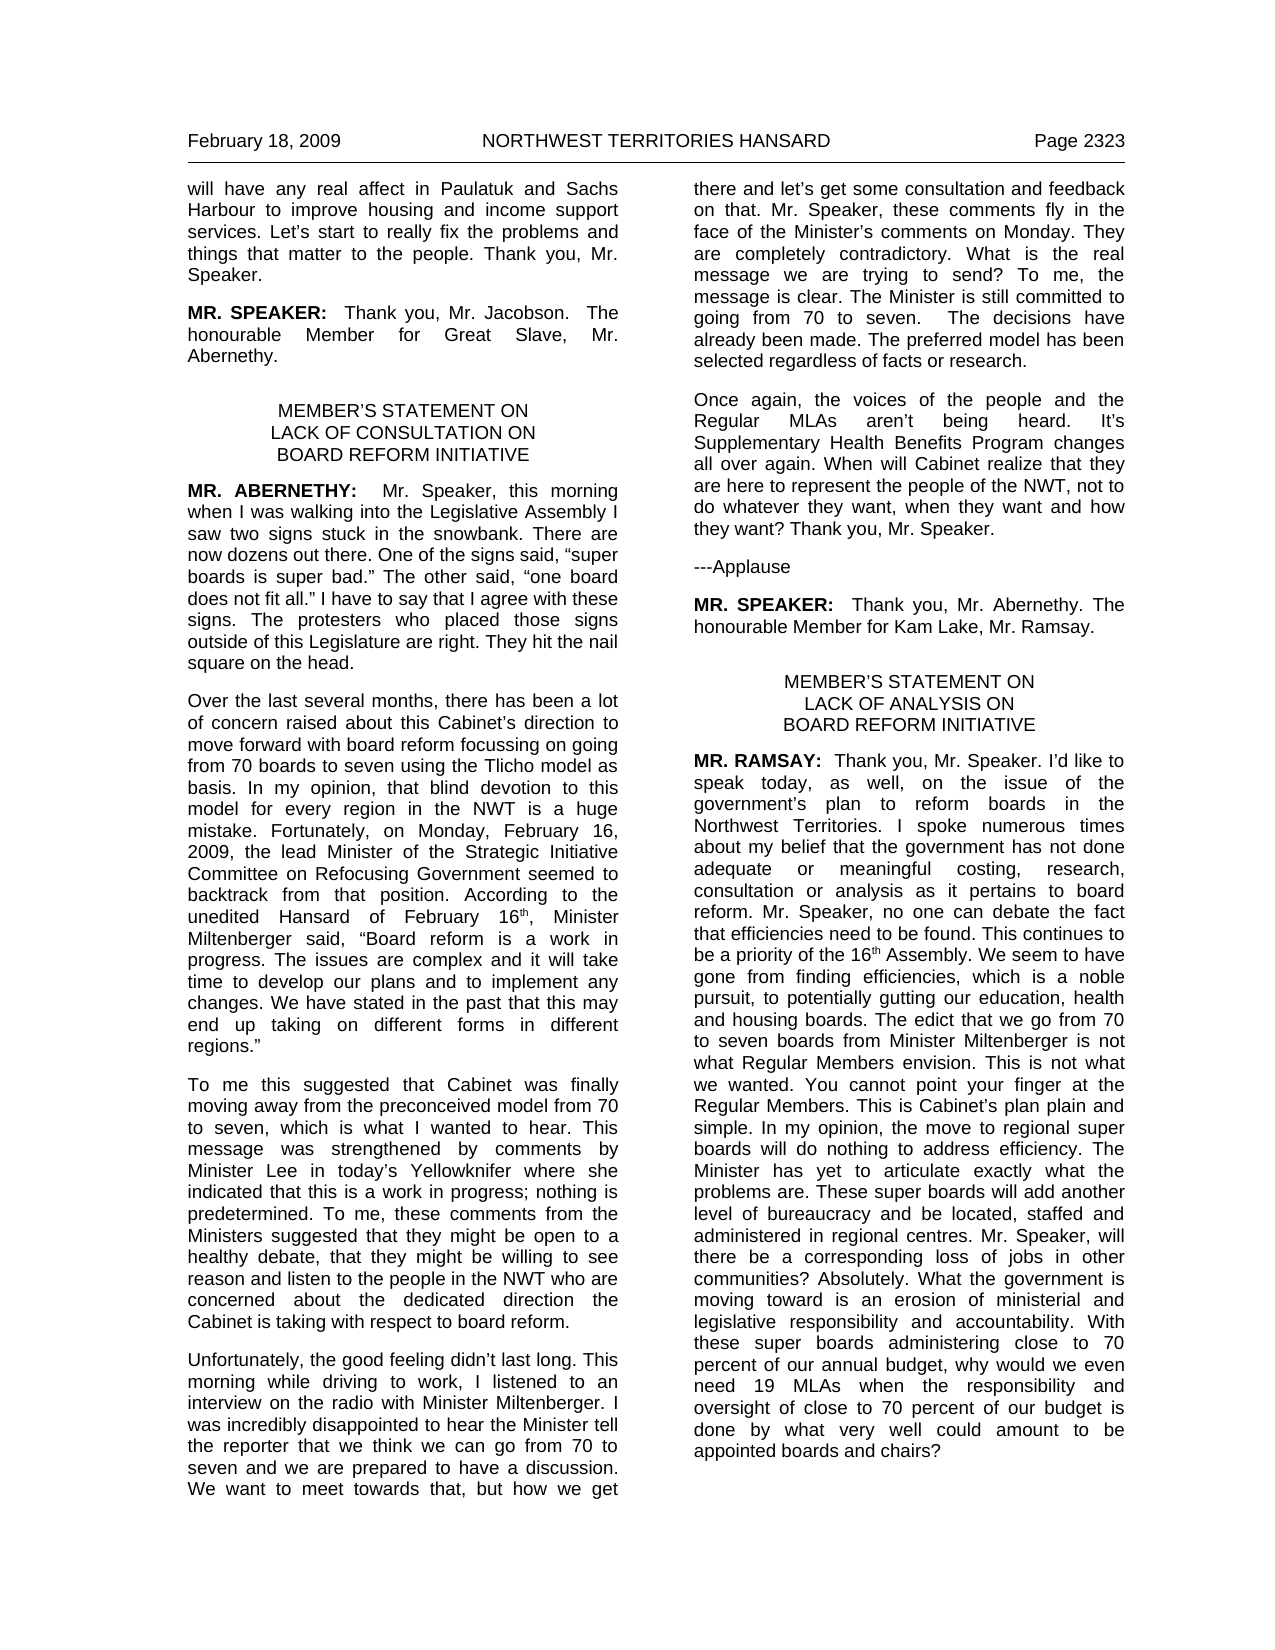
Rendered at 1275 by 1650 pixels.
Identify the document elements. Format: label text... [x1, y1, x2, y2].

text MR. RAMSAY: Thank you, Mr. Speaker. I’d like to speak today, as well, on the issue of the government’s plan to reform boards in the Northwest Territories. I spoke numerous times about my belief that the government has not done adequate or meaningful costing, research, consultation or analysis as it pertains to board reform. Mr. Speaker, no one can debate the fact that efficiencies need to be found. This continues to be a priority of the 16th Assembly. We seem to have gone from finding efficiencies, which is a noble pursuit, to potentially gutting our education, health and housing boards. The edict that we go from 70 to seven boards from Minister Miltenberger is not what Regular Members envision. This is not what we wanted. You cannot point your finger at the Regular Members. This is Cabinet’s plan plain and simple. In my opinion, the move to regional super boards will do nothing to address efficiency. The Minister has yet to articulate exactly what the problems are. These super boards will add another level of bureaucracy and be located, staffed and administered in regional centres. Mr. Speaker, will there be a corresponding loss of jobs in other communities? Absolutely. What the government is moving toward is an erosion of ministerial and legislative responsibility and accountability. With these super boards administering close to 70 percent of our annual budget, why would we even need 19 MLAs when the responsibility and oversight of close to 70 percent of our budget is done by what very well could amount to be appointed boards and chairs? [694, 750, 1125, 1462]
text Over the last several months, there has been a lot of concern raised about this Cabinet’s direction to move forward with board reform focussing on going from 70 boards to seven using the Tlicho model as basis. In my opinion, that blind devotion to this model for every region in the NWT is a huge mistake. Fortunately, on Monday, February 16, 2009, the lead Minister of the Strategic Initiative Committee on Refocusing Government seemed to backtrack from that position. According to the unedited Hansard of February 16th, Minister Miltenberger said, “Board reform is a work in progress. The issues are complex and it will take time to develop our plans and to implement any changes. We have stated in the past that this may end up taking on different forms in different regions.” [187, 690, 619, 1057]
subtitle MEMBER’S STATEMENT ON LACK OF ANALYSIS ON BOARD REFORM INITIATIVE [694, 671, 1125, 735]
text MR. SPEAKER: Thank you, Mr. Jacobson. The honourable Member for Great Slave, Mr. Abernethy. [187, 302, 619, 367]
text Once again, the voices of the people and the Regular MLAs aren’t being heard. It’s Supplementary Health Benefits Program changes all over again. When will Cabinet realize that they are here to represent the people of the NWT, not to do whatever they want, when they want and how they want? Thank you, Mr. Speaker. [694, 388, 1125, 539]
text To me this suggested that Cabinet was finally moving away from the preconceived model from 70 to seven, which is what I wanted to hear. This message was strengthened by comments by Minister Lee in today’s Yellowknifer where she indicated that this is a work in progress; nothing is predetermined. To me, these comments from the Ministers suggested that they might be open to a healthy debate, that they might be willing to see reason and listen to the people in the NWT who are concerned about the dedicated direction the Cabinet is taking with respect to board reform. [187, 1073, 619, 1332]
text Unfortunately, the good feeling didn’t last long. This morning while driving to work, I listened to an interview on the radio with Minister Miltenberger. I was incredibly disappointed to hear the Minister tell the reporter that we think we can go from 70 to seven and we are prepared to have a discussion. We want to meet towards that, but how we get there and let’s get some consultation and feedback on that. Mr. Speaker, these comments fly in the face of the Minister’s comments on Monday. They are completely contradictory. What is the real message we are trying to send? To me, the message is clear. The Minister is still committed to going from 70 to seven. The decisions have already been made. The preferred model has been selected regardless of facts or research. [187, 1349, 619, 1500]
text ---Applause [694, 556, 1125, 578]
subtitle MEMBER’S STATEMENT ON LACK OF CONSULTATION ON BOARD REFORM INITIATIVE [187, 400, 619, 465]
text Unfortunately, the good feeling didn’t last long. This morning while driving to work, I listened to an interview on the radio with Minister Miltenberger. I was incredibly disappointed to hear the Minister tell the reporter that we think we can go from 70 to seven and we are prepared to have a discussion. We want to meet towards that, but how we get there and let’s get some consultation and feedback on that. Mr. Speaker, these comments fly in the face of the Minister’s comments on Monday. They are completely contradictory. What is the real message we are trying to send? To me, the message is clear. The Minister is still committed to going from 70 to seven. The decisions have already been made. The preferred model has been selected regardless of facts or research. [694, 178, 1125, 372]
text MR. ABERNETHY: Mr. Speaker, this morning when I was walking into the Legislative Assembly I saw two signs stuck in the snowbank. There are now dozens out there. One of the signs said, “super boards is super bad.” The other said, “one board does not fit all.” I have to say that I agree with these signs. The protesters who placed those signs outside of this Legislature are right. They hit the nail square on the head. [187, 479, 619, 673]
text MR. SPEAKER: Thank you, Mr. Abernethy. The honourable Member for Kam Lake, Mr. Ramsay. [694, 594, 1125, 637]
